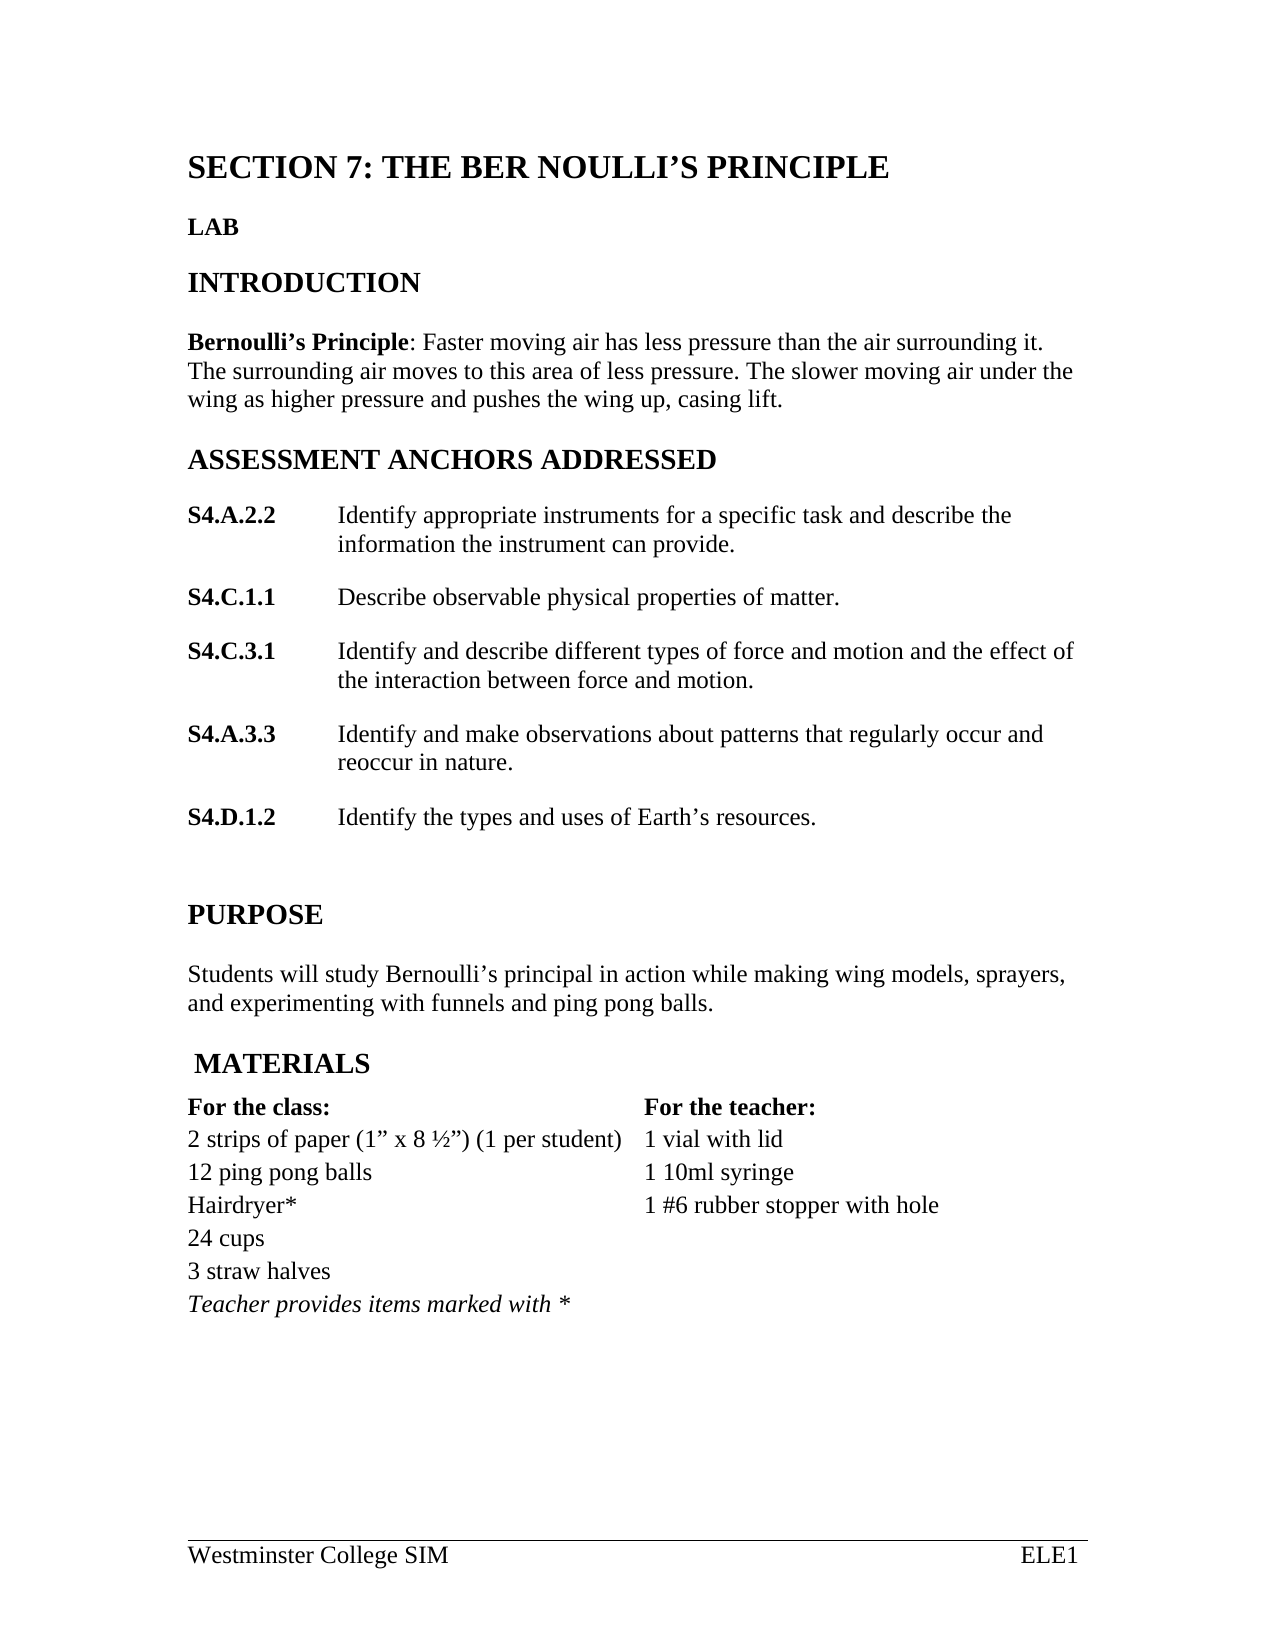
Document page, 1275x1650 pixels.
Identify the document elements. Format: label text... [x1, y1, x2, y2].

text S4.D.1.2 Identify the types and uses of Earth’s resources. [187, 802, 1080, 830]
subtitle LAB [187, 212, 1080, 240]
subtitle PURPOSE [187, 897, 1080, 931]
text Hairdryer* 1 #6 rubber stopper with hole 24 cups [187, 1190, 939, 1252]
list straw halves [187, 1256, 1100, 1285]
text S4.A.3.3 Identify and make observations about patterns that regularly occur and reoccur in nature. [187, 719, 1044, 777]
text Students will study Bernoulli’s principal in action while making wing models, sprayers, and experimenting with funnels and ping pong balls. [187, 959, 1080, 1016]
subtitle For the class: For the teacher: [187, 1092, 1080, 1121]
subtitle MATERIALS [194, 1046, 1080, 1079]
text Bernoulli’s Principle: Faster moving air has less pressure than the air surrounding it. The surrounding air moves to this area of less pressure. The slower moving air under the wing as higher pressure and pushes the wing up, casing lift. [187, 327, 1080, 413]
text S4.C.3.1 Identify and describe different types of force and motion and the effect of the interaction between force and motion. [187, 637, 1074, 694]
text Westminster College SIM ELE­1 [187, 1536, 1100, 1569]
text S4.C.1.1 Describe observable physical properties of matter. [187, 582, 1080, 611]
text INTRODUCTION [187, 265, 1080, 299]
text S4.A.2.2 Identify appropriate instruments for a specific task and describe the information the instrument can provide. [187, 500, 1012, 558]
list strips of paper (1” x 8 ½”) (1 per student) 1 vial with lid 12 ping pong balls 1 10ml syringe [187, 1124, 794, 1186]
subtitle ASSESSMENT ANCHORS ADDRESSED [187, 442, 1080, 476]
text SECTION 7: THE BER NOULLI’S PRINCIPLE [187, 148, 1080, 186]
text Teacher provides items marked with * [187, 1289, 1080, 1318]
